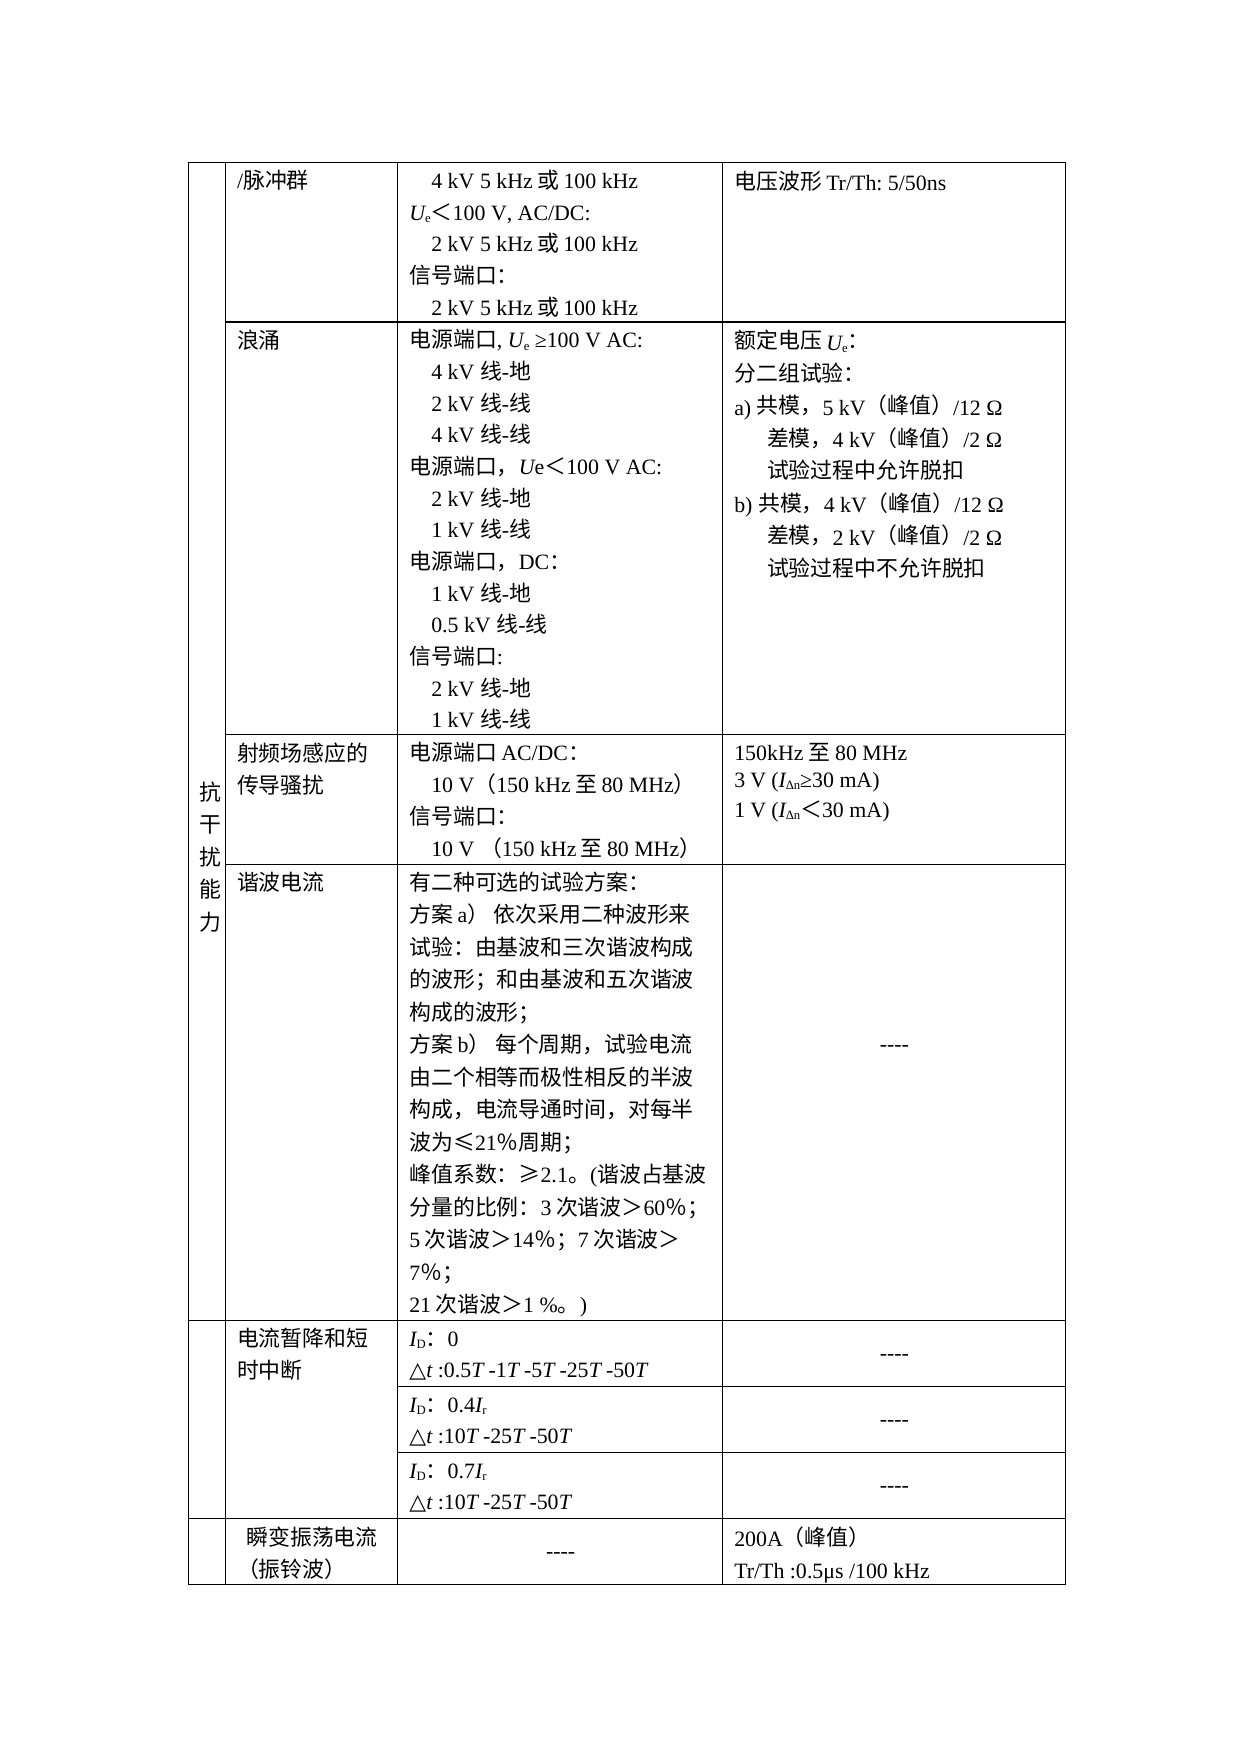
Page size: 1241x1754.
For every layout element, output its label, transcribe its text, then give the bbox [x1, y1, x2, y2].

table_cell ---- [723, 1387, 1065, 1452]
table_cell 电流暂降和短时中断 [226, 1321, 397, 1518]
table_cell [189, 1321, 225, 1518]
table_cell ---- [723, 1321, 1065, 1386]
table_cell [723, 163, 1065, 321]
table_cell 谐波电流 [226, 865, 397, 1319]
table_cell 电源端口, Ue ≥100 V AC: 4 kV 线-地 2 kV 线-线 4 kV 线-线 电源端口，Ue＜100 V AC: 2 kV 线-地 1 kV 线-线 电源端口，DC： 1 kV 线-地 0.5 kV 线-线 信号端口: 2 kV 线-地 1 kV 线-线 [398, 323, 722, 734]
table_cell ID：0.4Ir △t :10T -25T -50T [398, 1387, 722, 1452]
table_cell ID：0.7Ir △t :10T -25T -50T [398, 1453, 722, 1518]
table_cell 电源端口AC/DC： 10 V（150 kHz至80 MHz） 信号端口： 10 V （150 kHz至80 MHz） [398, 735, 722, 863]
table_cell ---- [723, 1453, 1065, 1518]
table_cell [398, 163, 722, 321]
table_cell 200A（峰值） Tr/Th :0.5μs /100 kHz [723, 1519, 1065, 1584]
table_cell 150kHz 至80 MHz 3 V (IΔn≥30 mA) 1 V (IΔn＜30 mA) [723, 735, 1065, 863]
table_cell 额定电压Ue： 分二组试验： a) 共模，5 kV（峰值）/12 Ω 差模，4 kV（峰值）/2 Ω 试验过程中允许脱扣 b) 共模，4 kV（峰值）/12 Ω 差模，2 kV（峰值）/2 Ω 试验过程中不允许脱扣 [723, 323, 1065, 734]
table_cell ---- [398, 1519, 722, 1584]
table_cell 浪涌 [226, 323, 397, 734]
table_cell ---- [723, 865, 1065, 1319]
table_cell [189, 1519, 225, 1584]
table_cell 射频场感应的传导骚扰 [226, 735, 397, 863]
table_cell 电快速瞬变 /脉冲群 [226, 163, 397, 321]
table_cell ID：0 △t :0.5T -1T -5T -25T -50T [398, 1321, 722, 1386]
table_cell 瞬变振荡电流 （振铃波） [226, 1519, 397, 1584]
table_cell 有二种可选的试验方案： 方案a） 依次采用二种波形来试验：由基波和三次谐波构成的波形；和由基波和五次谐波构成的波形； 方案b） 每个周期，试验电流由二个相等而极性相反的半波构成，电流导通时间，对每半波为≤21％周期； 峰值系数：≥2.1。(谐波占基波分量的比例：3次谐波＞60％；5次谐波＞14％；7次谐波＞7％； 21次谐波＞1 %。) [398, 865, 722, 1319]
